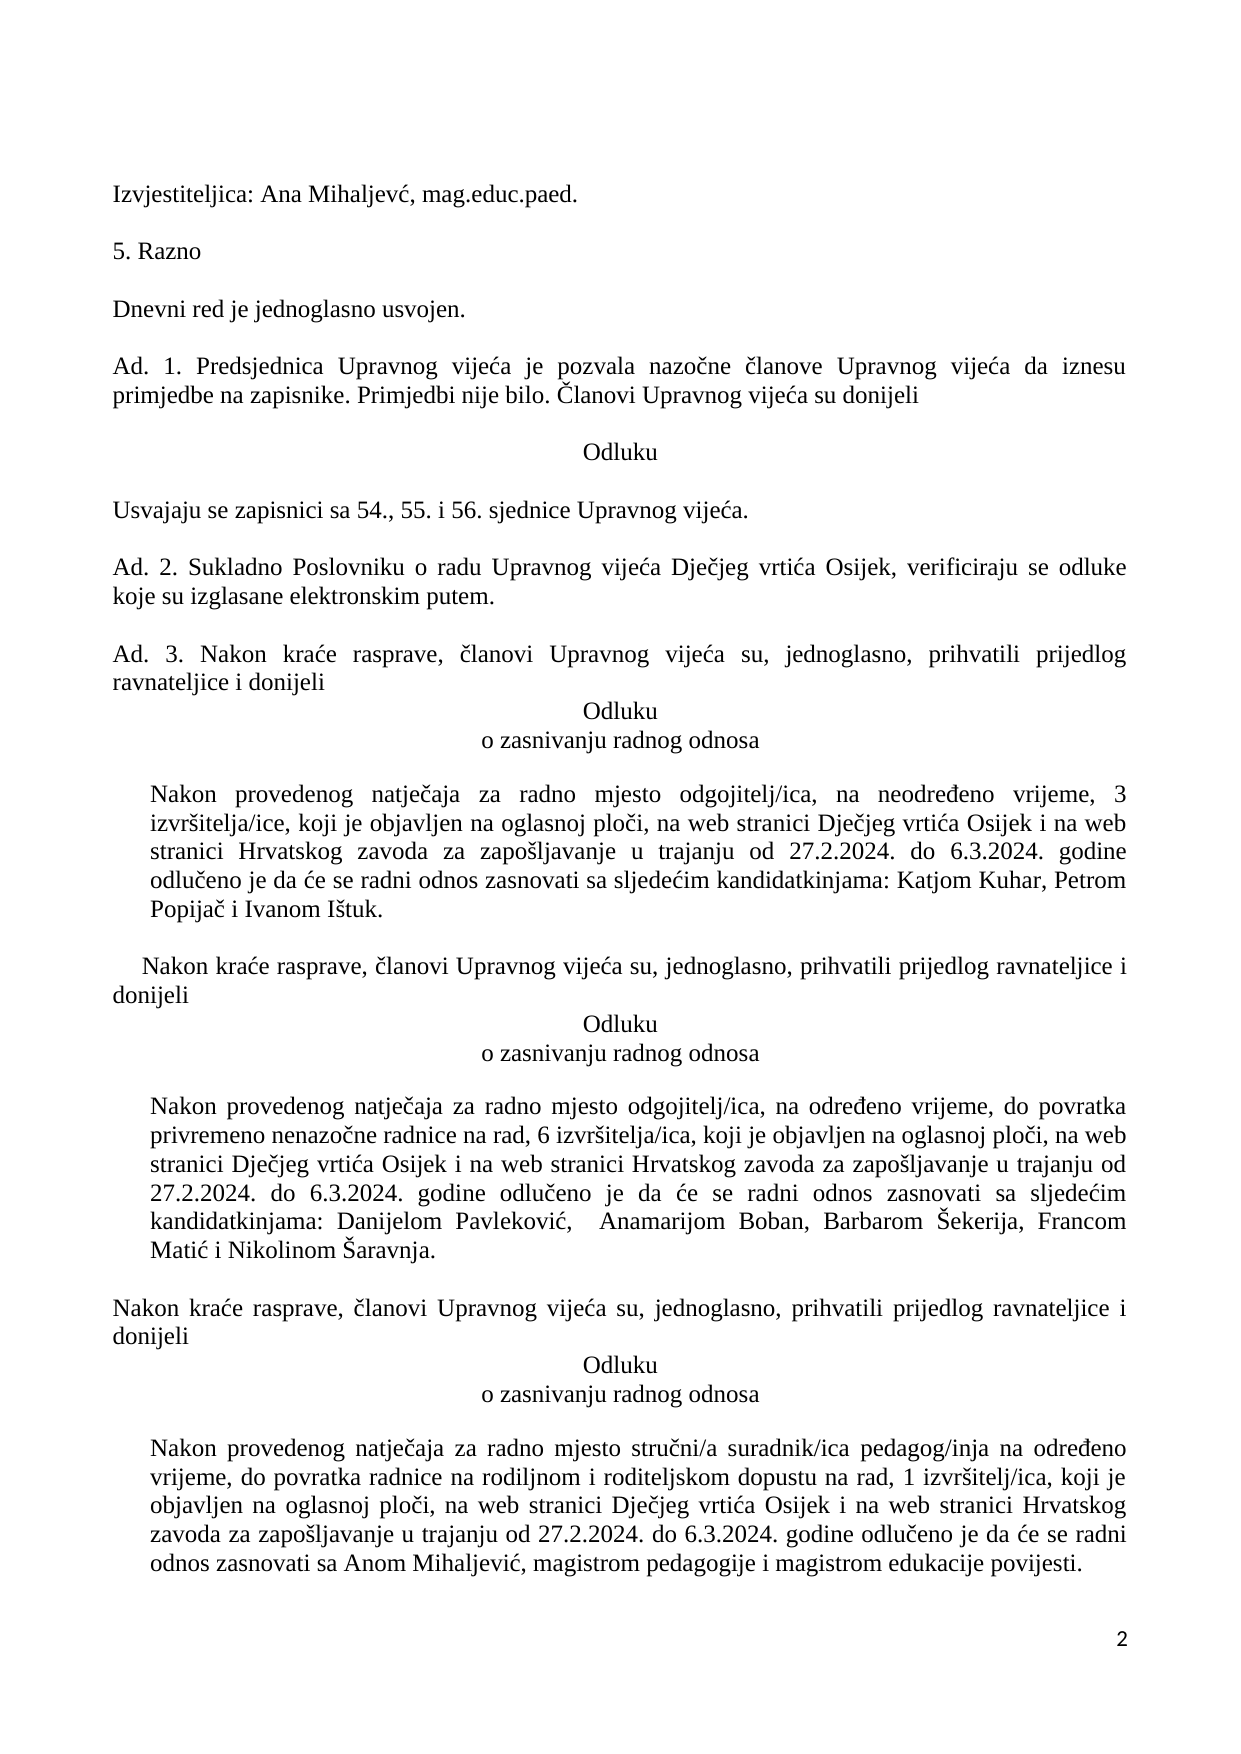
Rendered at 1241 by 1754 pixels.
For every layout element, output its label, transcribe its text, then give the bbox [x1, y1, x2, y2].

text Nakon provedenog natječaja za radno mjesto odgojitelj/ica, na neodređeno vrijeme, 3 izvršitelja/ice, koji je objavljen na oglasnoj ploči, na web stranici Dječjeg vrtića Osijek i na web stranici Hrvatskog zavoda za zapošljavanje u trajanju od 27.2.2024. do 6.3.2024. godine odlučeno je da će se radni odnos zasnovati sa sljedećim kandidatkinjama: Katjom Kuhar, Petrom Popijač i Ivanom Ištuk. [150, 779, 1128, 923]
text Izvjestiteljica: Ana Mihaljevć, mag.educ.paed. [112, 179, 1128, 207]
text o zasnivanju radnog odnosa [112, 1038, 1128, 1066]
text Ad. 2. Sukladno Poslovniku o radu Upravnog vijeća Dječjeg vrtića Osijek, verificiraju se odluke koje su izglasane elektronskim putem. [112, 552, 1128, 610]
text Usvajaju se zapisnici sa 54., 55. i 56. sjednice Upravnog vijeća. [112, 495, 1128, 524]
text Ad. 1. Predsjednica Upravnog vijeća je pozvala nazočne članove Upravnog vijeća da iznesu primjedbe na zapisnike. Primjedbi nije bilo. Članovi Upravnog vijeća su donijeli [112, 351, 1128, 409]
text Odluku [112, 437, 1128, 466]
text Odluku [112, 1009, 1128, 1038]
text o zasnivanju radnog odnosa [112, 725, 1128, 754]
text Nakon kraće rasprave, članovi Upravnog vijeća su, jednoglasno, prihvatili prijedlog ravnateljice i donijeli [112, 951, 1128, 1009]
text o zasnivanju radnog odnosa [112, 1379, 1128, 1408]
text Nakon provedenog natječaja za radno mjesto odgojitelj/ica, na određeno vrijeme, do povratka privremeno nenazočne radnice na rad, 6 izvršitelja/ica, koji je objavljen na oglasnoj ploči, na web stranici Dječjeg vrtića Osijek i na web stranici Hrvatskog zavoda za zapošljavanje u trajanju od 27.2.2024. do 6.3.2024. godine odlučeno je da će se radni odnos zasnovati sa sljedećim kandidatkinjama: Danijelom Pavleković, Anamarijom Boban, Barbarom Šekerija, Francom Matić i Nikolinom Šaravnja. [150, 1091, 1128, 1264]
text Nakon kraće rasprave, članovi Upravnog vijeća su, jednoglasno, prihvatili prijedlog ravnateljice i donijeli [112, 1293, 1128, 1350]
text Odluku [112, 1350, 1128, 1379]
text Ad. 3. Nakon kraće rasprave, članovi Upravnog vijeća su, jednoglasno, prihvatili prijedlog ravnateljice i donijeli [112, 639, 1128, 696]
text Nakon provedenog natječaja za radno mjesto stručni/a suradnik/ica pedagog/inja na određeno vrijeme, do povratka radnice na rodiljnom i roditeljskom dopustu na rad, 1 izvršitelj/ica, koji je objavljen na oglasnoj ploči, na web stranici Dječjeg vrtića Osijek i na web stranici Hrvatskog zavoda za zapošljavanje u trajanju od 27.2.2024. do 6.3.2024. godine odlučeno je da će se radni odnos zasnovati sa Anom Mihaljević, magistrom pedagogije i magistrom edukacije povijesti. [150, 1433, 1128, 1577]
text Dnevni red je jednoglasno usvojen. [112, 294, 1128, 322]
text Odluku [112, 696, 1128, 725]
text 5. Razno [112, 236, 1128, 265]
